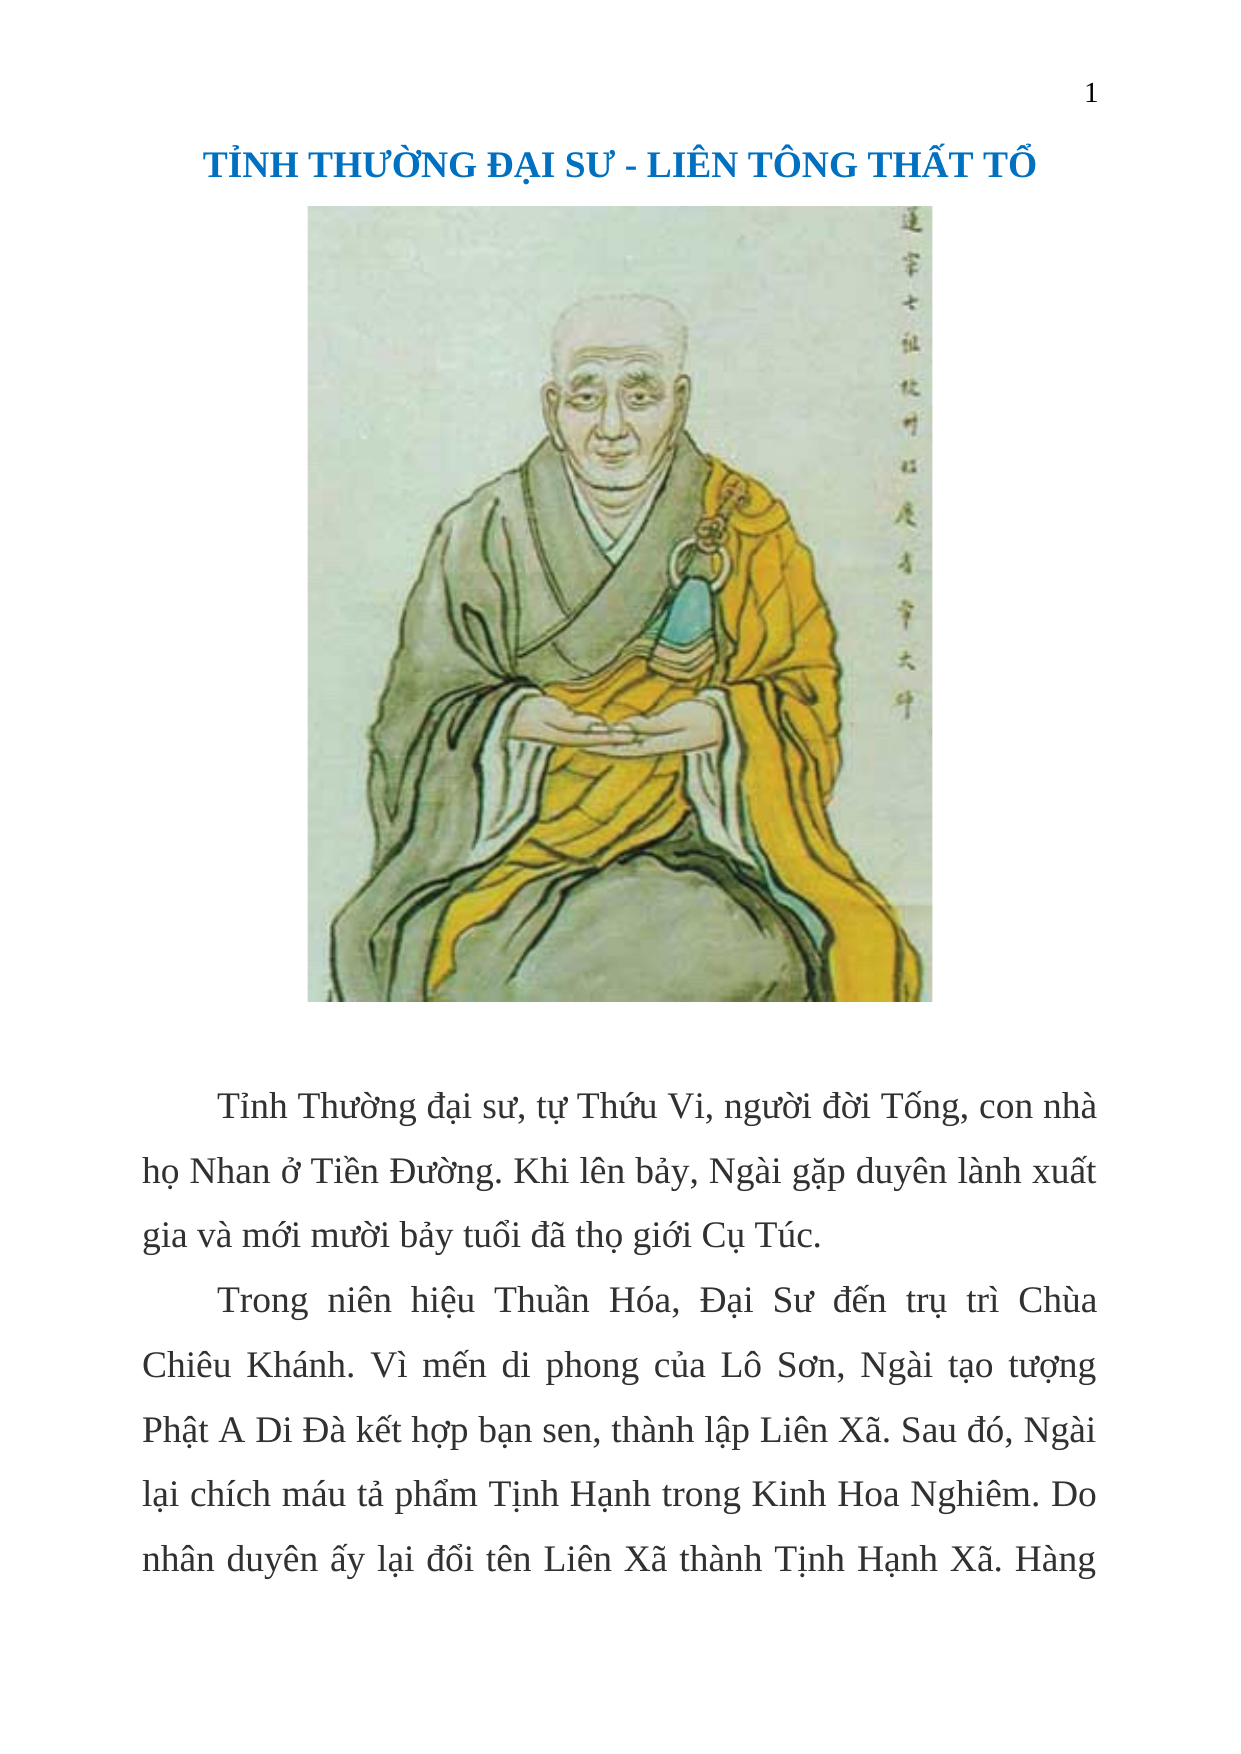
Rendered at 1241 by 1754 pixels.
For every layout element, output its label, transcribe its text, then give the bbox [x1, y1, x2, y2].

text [142, 1278, 1098, 1579]
picture [307, 206, 933, 1002]
text TỈNH THƯỜNG ĐẠI SƯ - LIÊN TÔNG THẤT TỔ [142, 142, 1098, 185]
text Tỉnh Thường đại sư, tự Thứu Vi, người đời Tống, con nhà họ Nhan ở Tiền Ðường. Khi lên bảy, Ngài gặp duyên lành xuất gia và mới mười bảy tuổi đã thọ giới Cụ Túc. [142, 1083, 1098, 1256]
